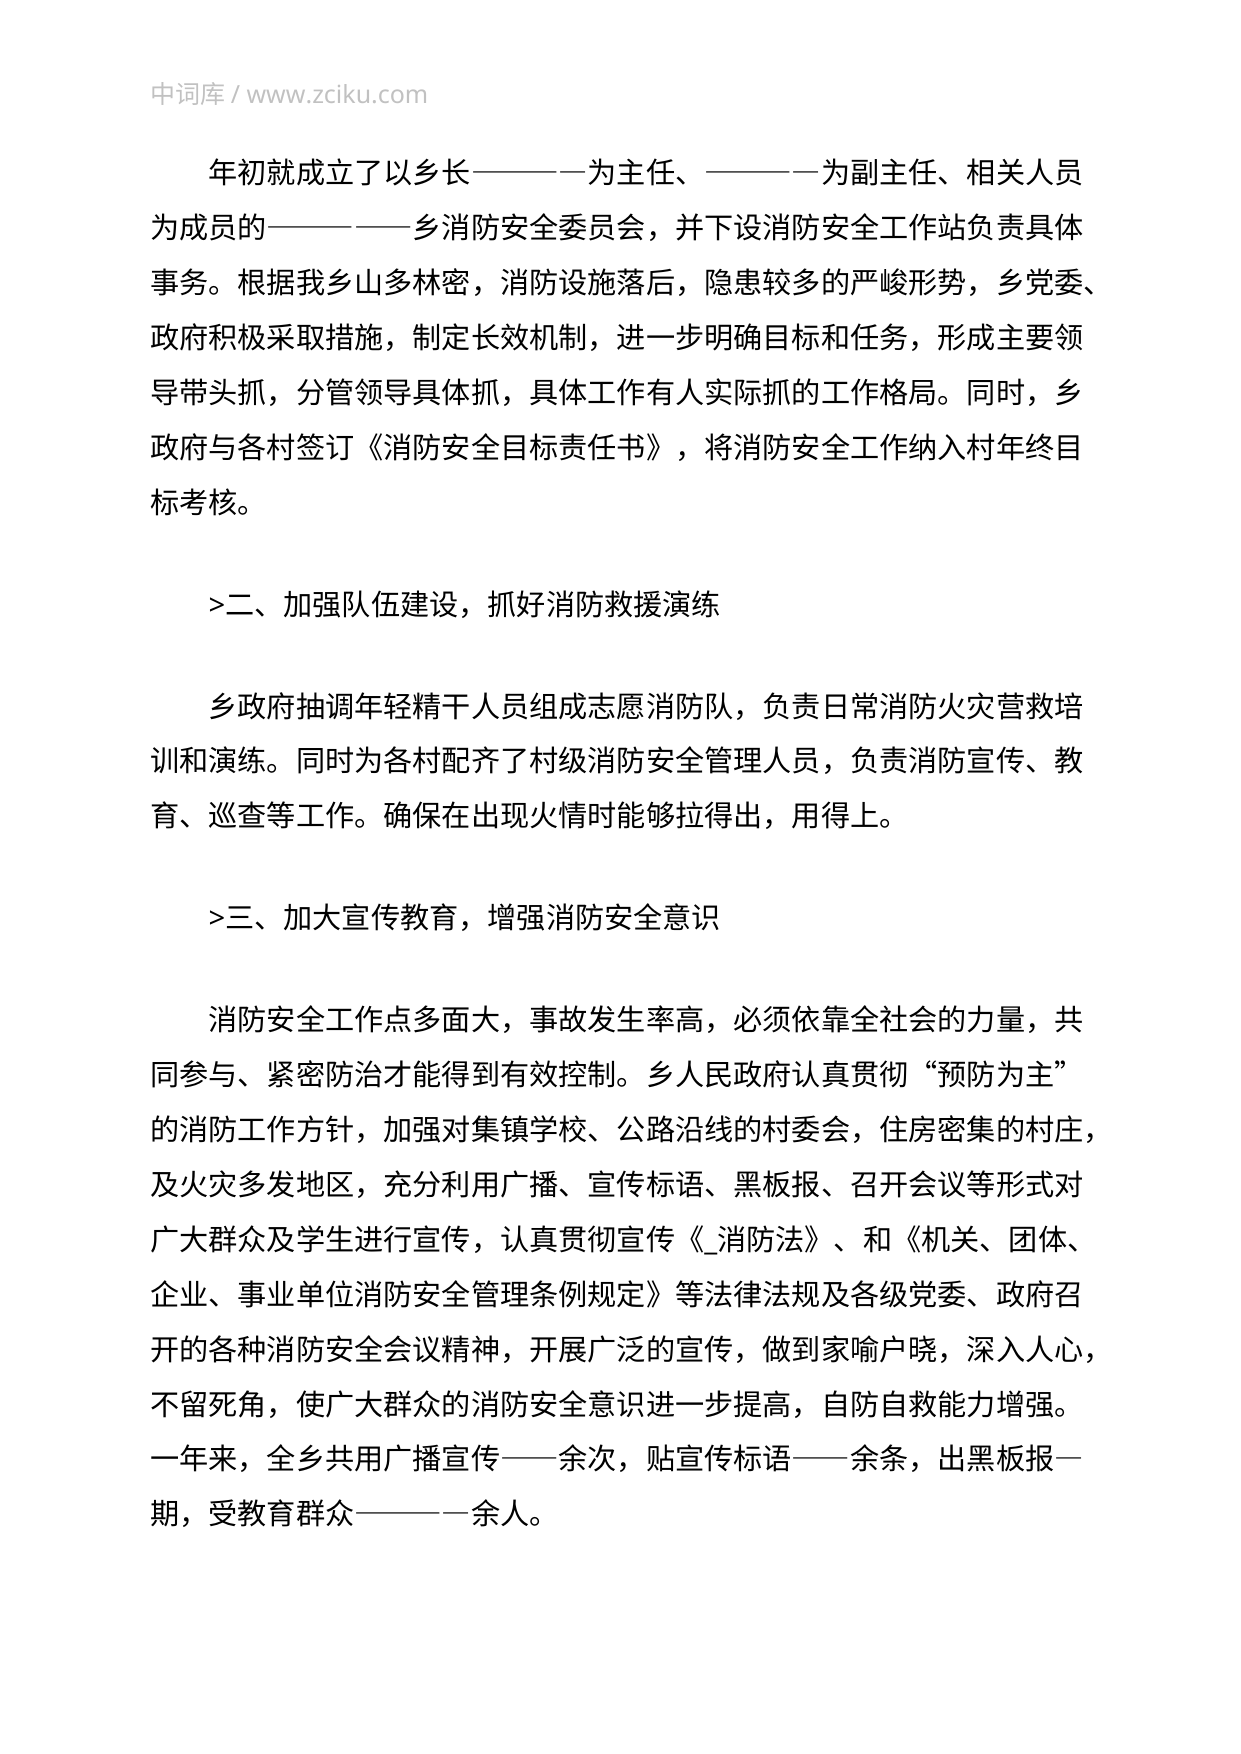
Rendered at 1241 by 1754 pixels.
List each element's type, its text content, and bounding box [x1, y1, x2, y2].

text 年初就成立了以乡长————为主任、————为副主任、相关人员为成员的—————乡消防安全委员会，并下设消防安全工作站负责具体事务。根据我乡山多林密，消防设施落后，隐患较多的严峻形势，乡党委、政府积极采取措施，制定长效机制，进一步明确目标和任务，形成主要领导带头抓，分管领导具体抓，具体工作有人实际抓的工作格局。同时，乡政府与各村签订《消防安全目标责任书》，将消防安全工作纳入村年终目标考核。 [150, 150, 1090, 522]
text >三、加大宣传教育，增强消防安全意识 [150, 895, 1090, 937]
text 乡政府抽调年轻精干人员组成志愿消防队，负责日常消防火灾营救培训和演练。同时为各村配齐了村级消防安全管理人员，负责消防宣传、教育、巡查等工作。确保在出现火情时能够拉得出，用得上。 [150, 683, 1090, 835]
text 消防安全工作点多面大，事故发生率高，必须依靠全社会的力量，共同参与、紧密防治才能得到有效控制。乡人民政府认真贯彻“预防为主”的消防工作方针，加强对集镇学校、公路沿线的村委会，住房密集的村庄，及火灾多发地区，充分利用广播、宣传标语、黑板报、召开会议等形式对广大群众及学生进行宣传，认真贯彻宣传《_消防法》、和《机关、团体、企业、事业单位消防安全管理条例规定》等法律法规及各级党委、政府召开的各种消防安全会议精神，开展广泛的宣传，做到家喻户晓，深入人心，不留死角，使广大群众的消防安全意识进一步提高，自防自救能力增强。一年来，全乡共用广播宣传——余次，贴宣传标语——余条，出黑板报—期，受教育群众————余人。 [150, 997, 1090, 1533]
text >二、加强队伍建设，抓好消防救援演练 [150, 581, 1090, 623]
